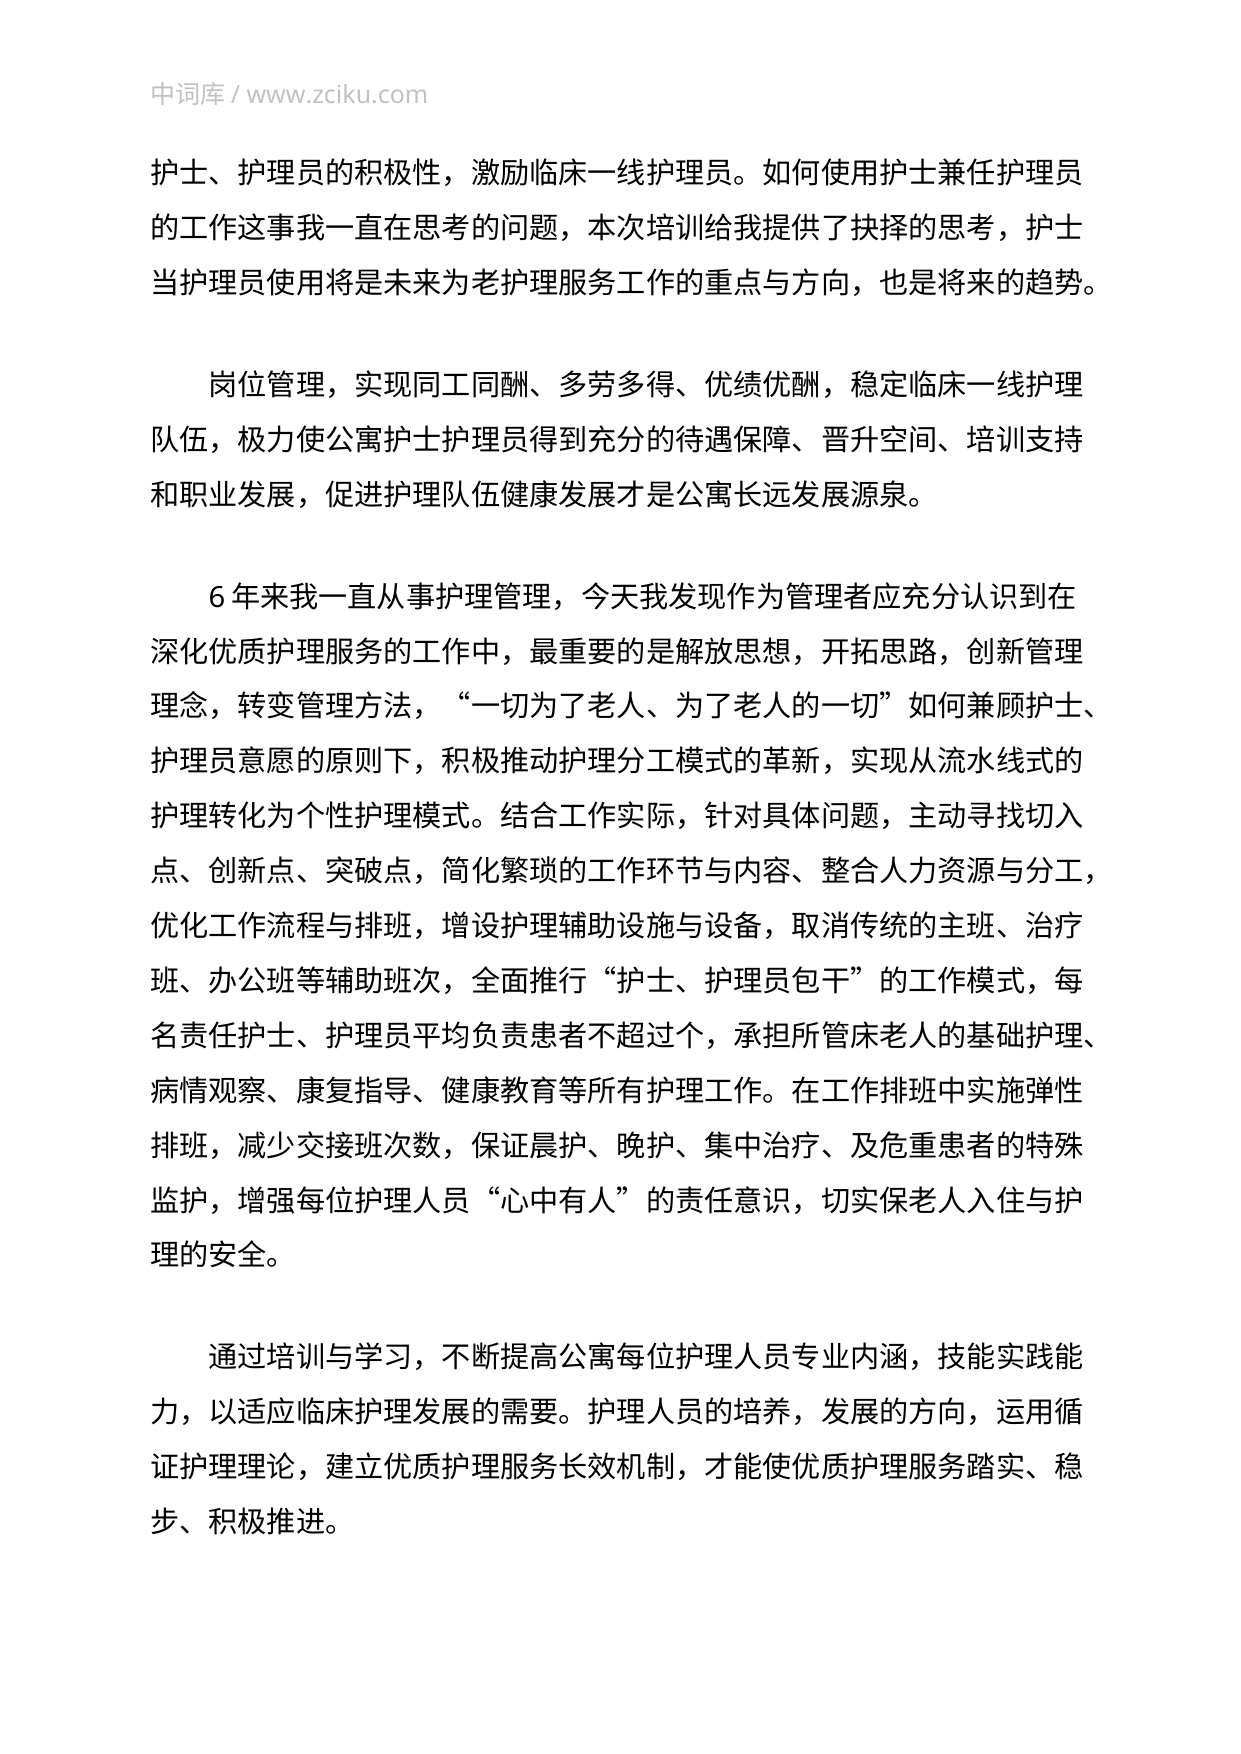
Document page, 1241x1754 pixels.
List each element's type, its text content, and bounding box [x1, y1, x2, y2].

text 6年来我一直从事护理管理，今天我发现作为管理者应充分认识到在深化优质护理服务的工作中，最重要的是解放思想，开拓思路，创新管理理念，转变管理方法，“一切为了老人、为了老人的一切”如何兼顾护士、护理员意愿的原则下，积极推动护理分工模式的革新，实现从流水线式的护理转化为个性护理模式。结合工作实际，针对具体问题，主动寻找切入点、创新点、突破点，简化繁琐的工作环节与内容、整合人力资源与分工，优化工作流程与排班，增设护理辅助设施与设备，取消传统的主班、治疗班、办公班等辅助班次，全面推行“护士、护理员包干”的工作模式，每名责任护士、护理员平均负责患者不超过个，承担所管床老人的基础护理、病情观察、康复指导、健康教育等所有护理工作。在工作排班中实施弹性排班，减少交接班次数，保证晨护、晚护、集中治疗、及危重患者的特殊监护，增强每位护理人员“心中有人”的责任意识，切实保老人入住与护理的安全。 [150, 573, 1090, 1274]
text 岗位管理，实现同工同酬、多劳多得、优绩优酬，稳定临床一线护理队伍，极力使公寓护士护理员得到充分的待遇保障、晋升空间、培训支持和职业发展，促进护理队伍健康发展才是公寓长远发展源泉。 [150, 362, 1090, 514]
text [150, 150, 1090, 302]
text 通过培训与学习，不断提高公寓每位护理人员专业内涵，技能实践能力，以适应临床护理发展的需要。护理人员的培养，发展的方向，运用循证护理理论，建立优质护理服务长效机制，才能使优质护理服务踏实、稳步、积极推进。 [150, 1334, 1090, 1541]
